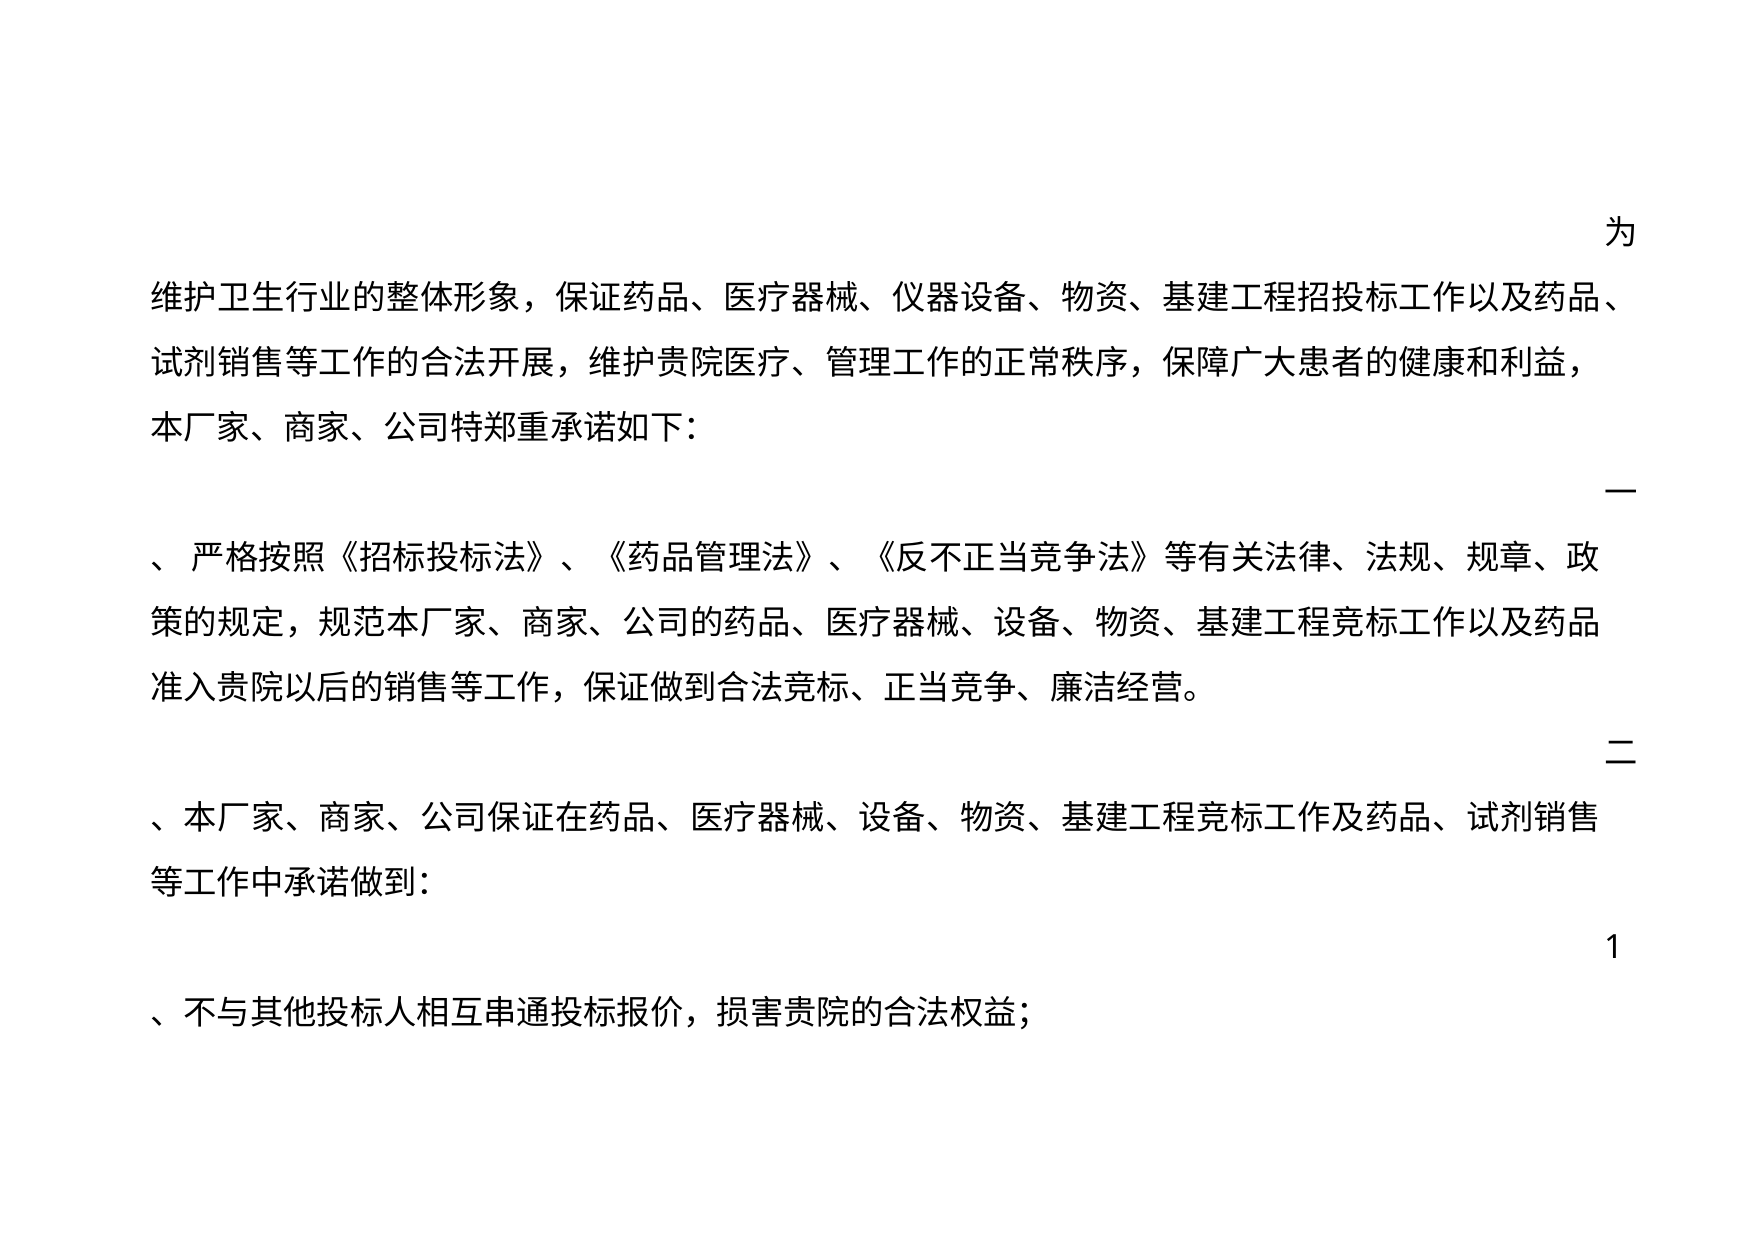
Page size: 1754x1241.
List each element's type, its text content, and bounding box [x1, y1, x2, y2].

text 一、 严格按照《招标投标法》、《药品管理法》、《反不正当竞争法》等有关法律、法规、规章、政策的规定，规范本厂家、商家、公司的药品、医疗器械、设备、物资、基建工程竞标工作以及药品准入贵院以后的销售等工作，保证做到合法竞标、正当竞争、廉洁经营。 [150, 458, 1604, 718]
text 二、本厂家、商家、公司保证在药品、医疗器械、设备、物资、基建工程竞标工作及药品、试剂销售等工作中承诺做到： [150, 718, 1604, 913]
text 1、不与其他投标人相互串通投标报价，损害贵院的合法权益； [150, 913, 1604, 1043]
text 为维护卫生行业的整体形象，保证药品、医疗器械、仪器设备、物资、基建工程招投标工作以及药品、试剂销售等工作的合法开展，维护贵院医疗、管理工作的正常秩序，保障广大患者的健康和利益，本厂家、商家、公司特郑重承诺如下： [150, 198, 1604, 458]
